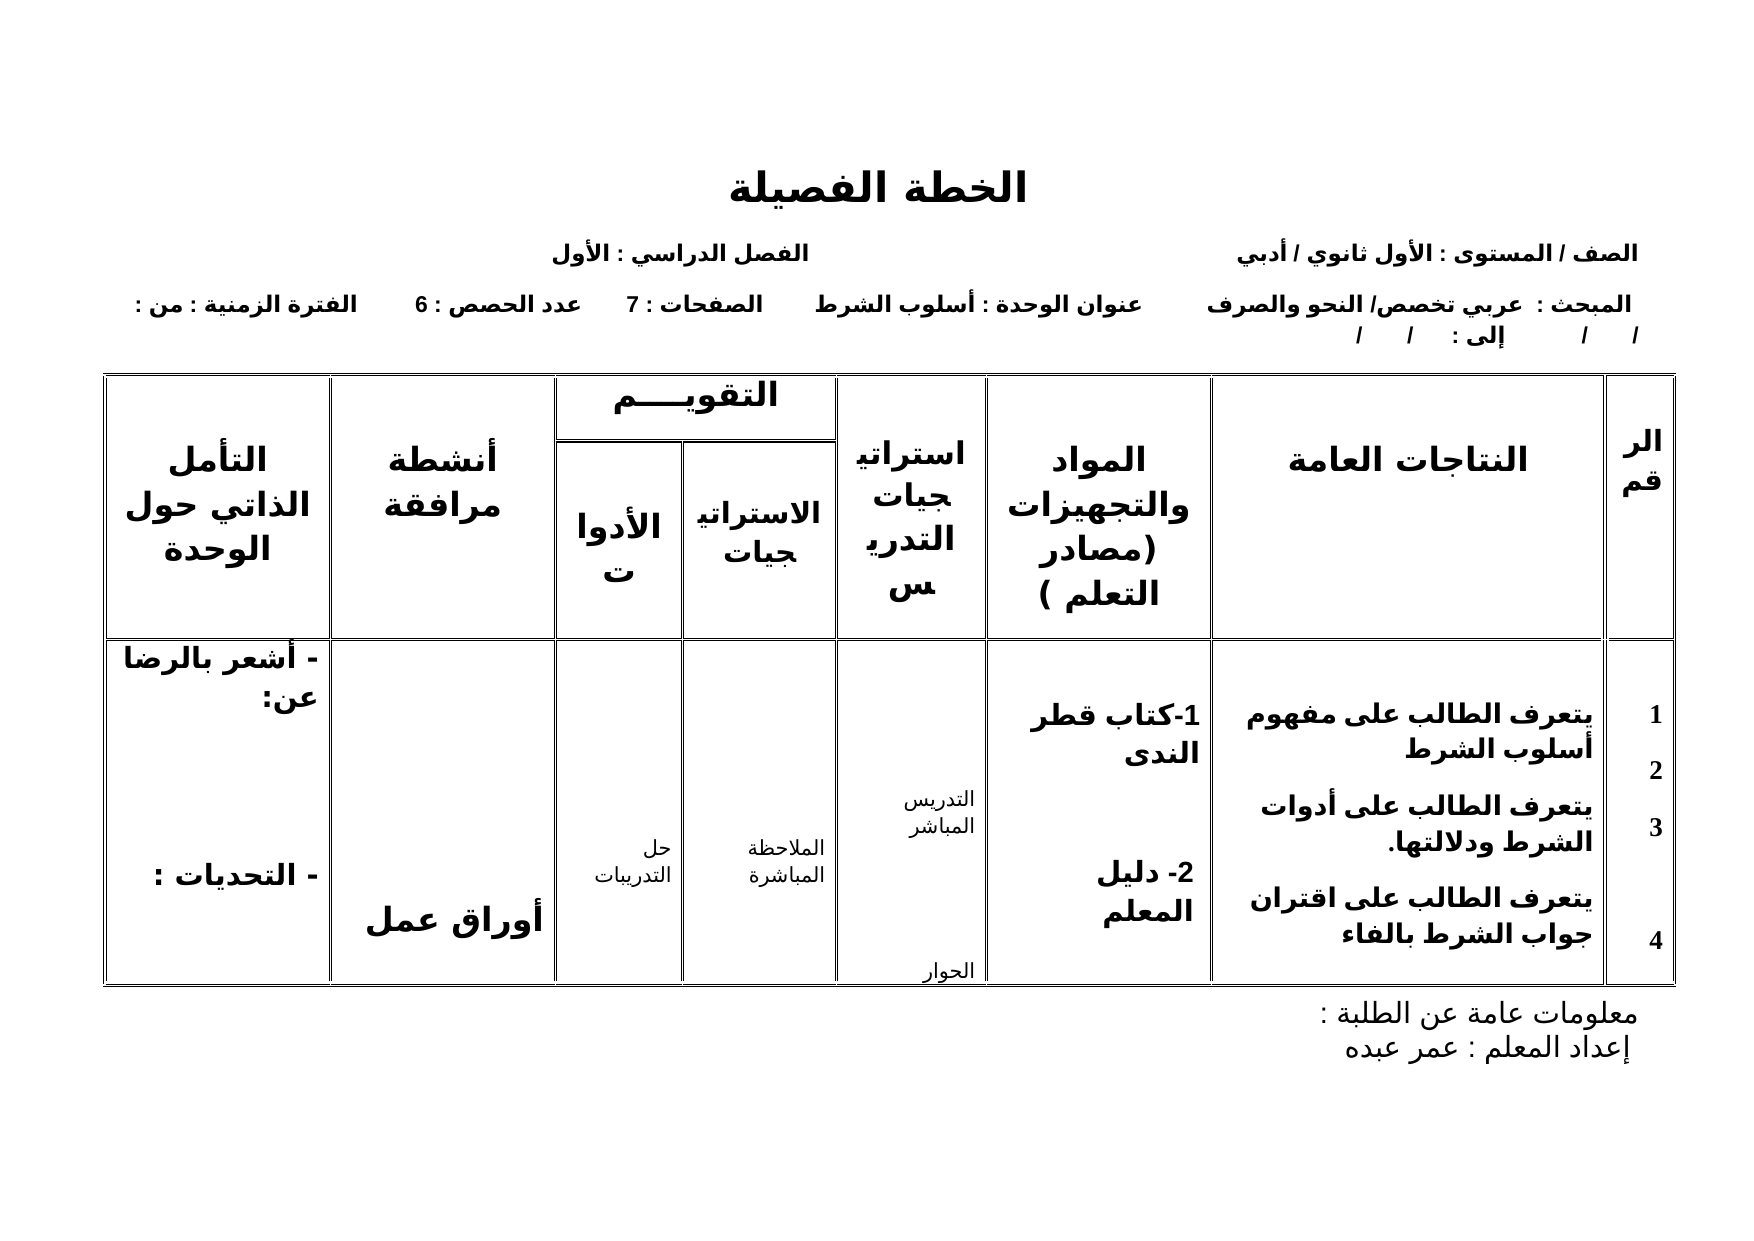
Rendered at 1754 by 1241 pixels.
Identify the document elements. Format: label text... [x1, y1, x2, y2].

table_header التأمل الذاتي حول الوحدة [105, 376, 330, 638]
table_header استراتيجيات التدريس [836, 376, 986, 638]
table_cell أوراق عمل [330, 641, 555, 983]
table_header أنشطة مرافقة [330, 376, 555, 638]
text المبحث : عربي تخصص/ النحو والصرف عنوان الوحدة : أسلوب الشرط الصفحات : 7 عدد الحصص : 6 الفترة الزمنية : من : / / إلى : / / [103, 291, 1639, 348]
table_header النتاجات العامة [1211, 376, 1603, 638]
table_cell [986, 641, 1211, 983]
table_header التقويــــم [555, 376, 836, 439]
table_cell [105, 641, 330, 983]
table_cell الأدوات [557, 443, 681, 638]
table_cell 1 2 3 4 5 [1605, 638, 1674, 983]
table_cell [683, 641, 836, 983]
table_cell الاستراتيجيات [684, 443, 835, 638]
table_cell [1211, 638, 1605, 983]
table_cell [836, 641, 986, 983]
table_header الرقم [1607, 376, 1674, 638]
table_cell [555, 638, 683, 983]
table_header المواد والتجهيزات (مصادر التعلم ) [986, 376, 1211, 638]
text الخطة الفصيلة [103, 164, 1639, 212]
text الصف / المستوى : الأول ثانوي / أدبي الفصل الدراسي : الأول [103, 240, 1639, 267]
